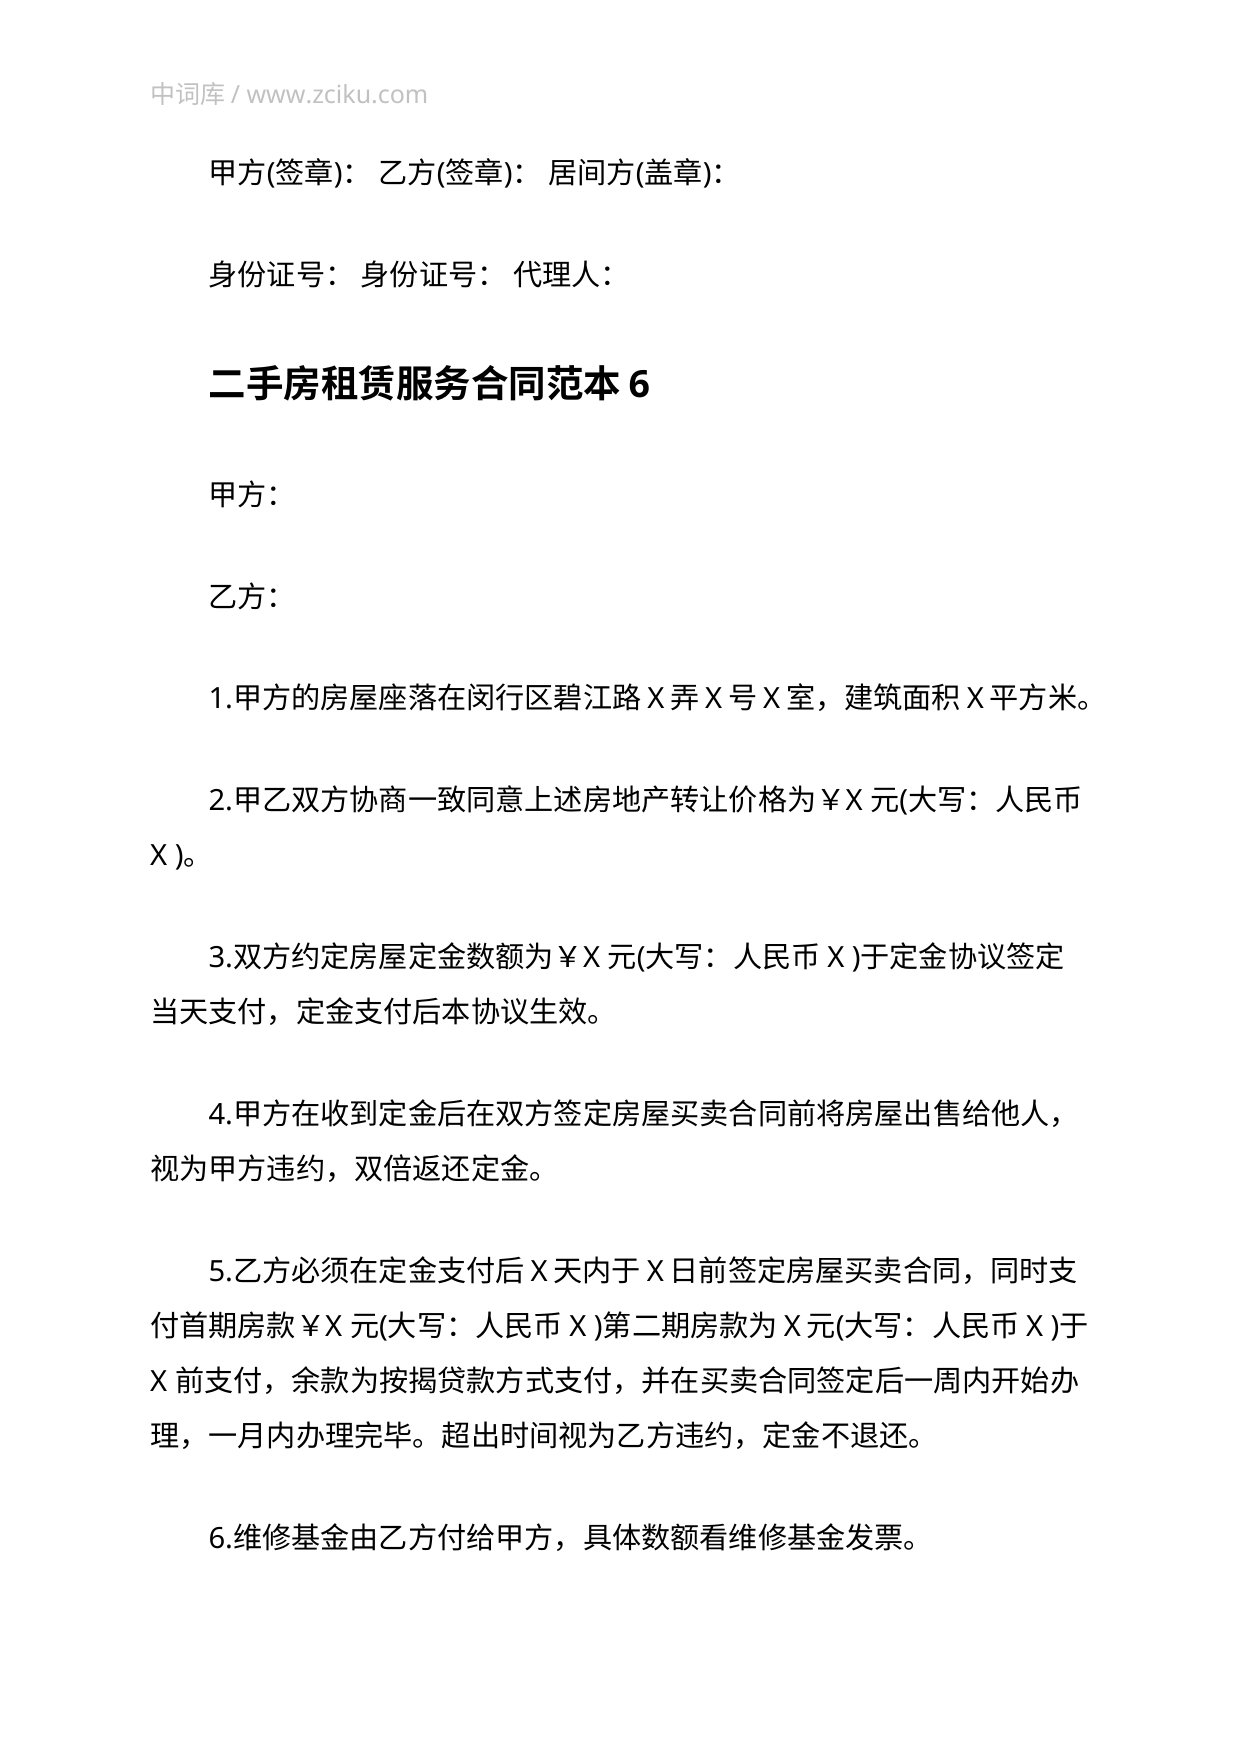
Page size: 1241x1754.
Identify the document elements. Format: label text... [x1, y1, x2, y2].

text 5.乙方必须在定金支付后X天内于X日前签定房屋买卖合同，同时支付首期房款￥X 元(大写：人民币 X )第二期房款为X元(大写：人民币 X )于X 前支付，余款为按揭贷款方式支付，并在买卖合同签定后一周内开始办理，一月内办理完毕。超出时间视为乙方违约，定金不退还。 [150, 1247, 1090, 1455]
text 2.甲乙双方协商一致同意上述房地产转让价格为￥X 元(大写：人民币 X )。 [150, 777, 1090, 874]
text 6.维修基金由乙方付给甲方，具体数额看维修基金发票。 [150, 1514, 1090, 1557]
text 甲方： [150, 471, 1090, 514]
text 身份证号： 身份证号： 代理人： [150, 252, 1090, 294]
text 4.甲方在收到定金后在双方签定房屋买卖合同前将房屋出售给他人，视为甲方违约，双倍返还定金。 [150, 1091, 1090, 1188]
text 二手房租赁服务合同范本6 [150, 354, 1090, 408]
text 3.双方约定房屋定金数额为￥X 元(大写：人民币 X )于定金协议签定当天支付，定金支付后本协议生效。 [150, 934, 1090, 1031]
text 甲方(签章)： 乙方(签章)： 居间方(盖章)： [150, 150, 1090, 192]
text 乙方： [150, 573, 1090, 615]
text 1.甲方的房屋座落在闵行区碧江路X弄X号X室，建筑面积X平方米。 [150, 675, 1090, 717]
